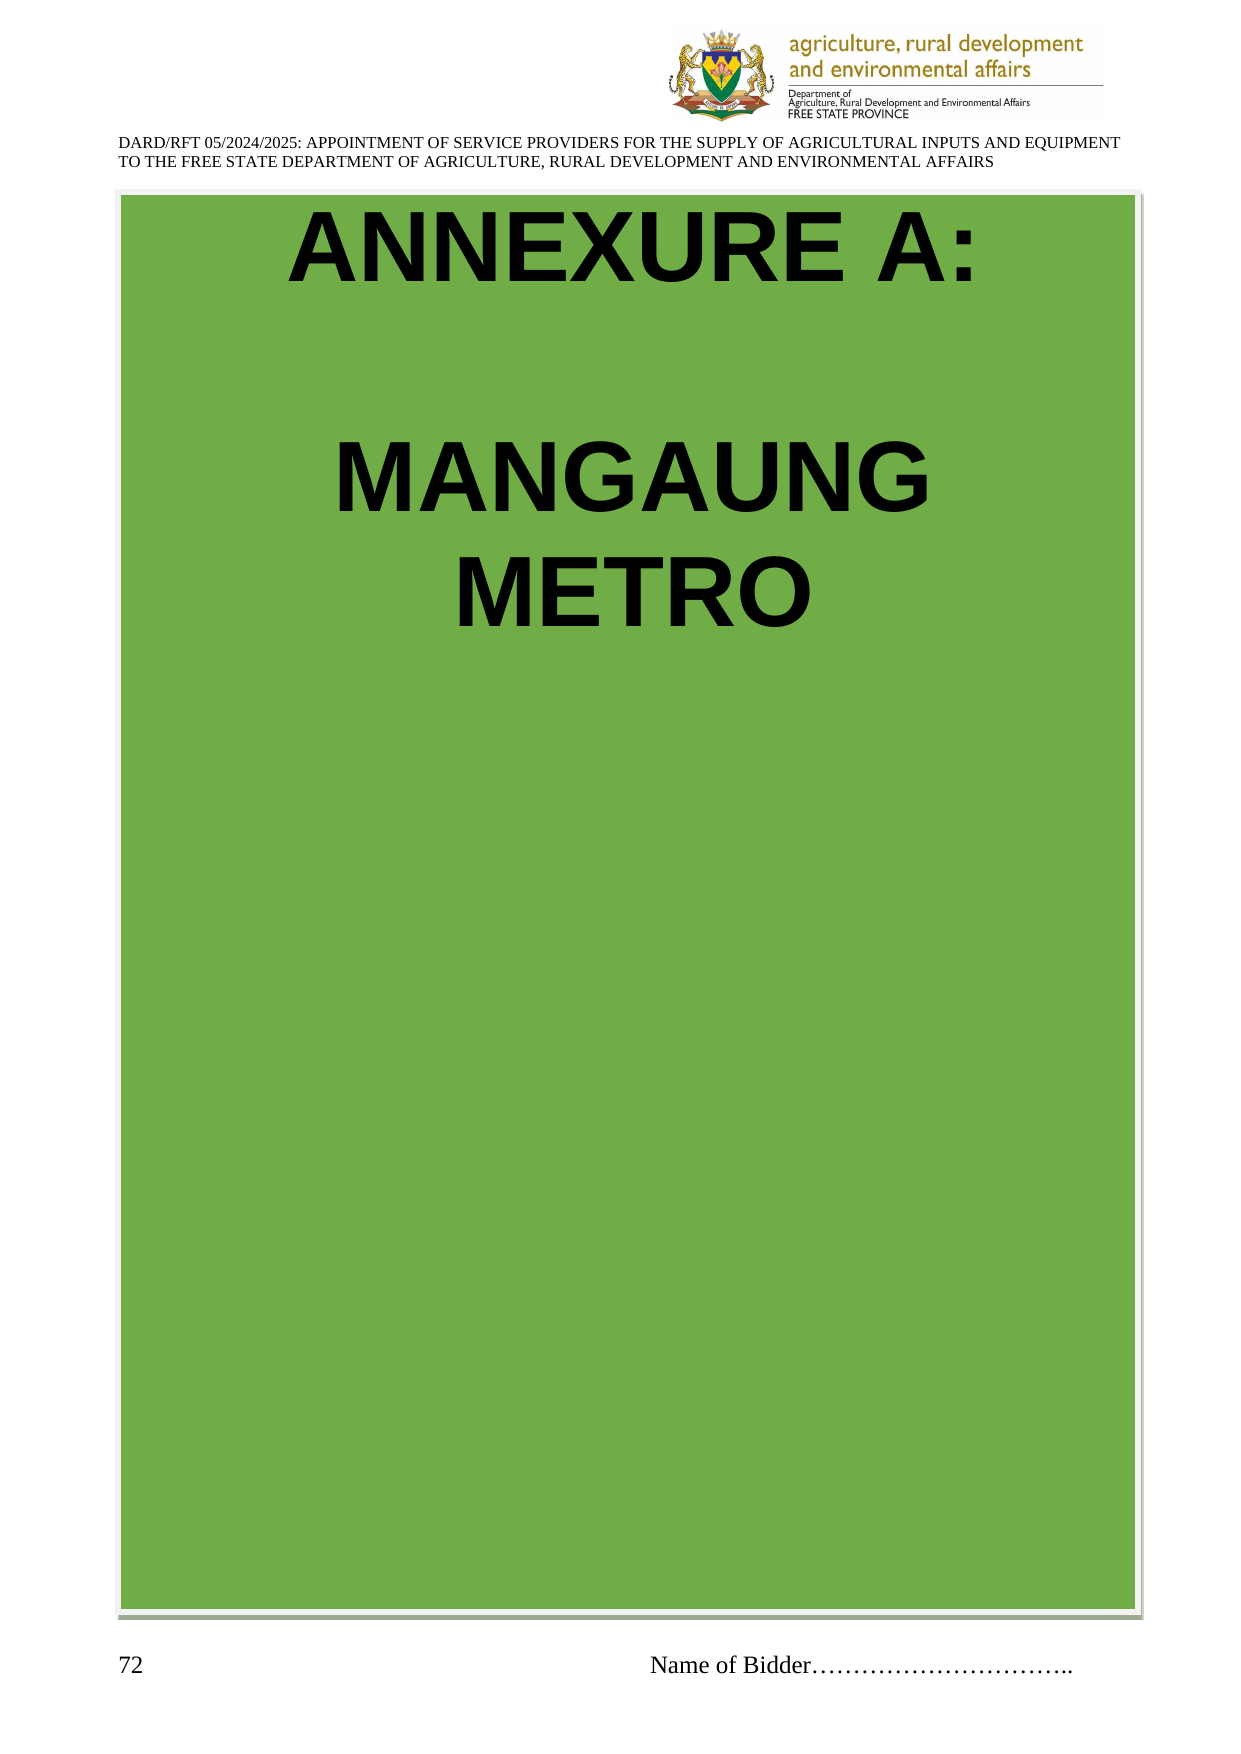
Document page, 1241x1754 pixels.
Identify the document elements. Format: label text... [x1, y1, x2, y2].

list MANGAUNG METRO [145, 418, 1122, 648]
list ANNEXURE A: [145, 188, 1122, 303]
picture [668, 20, 1105, 124]
